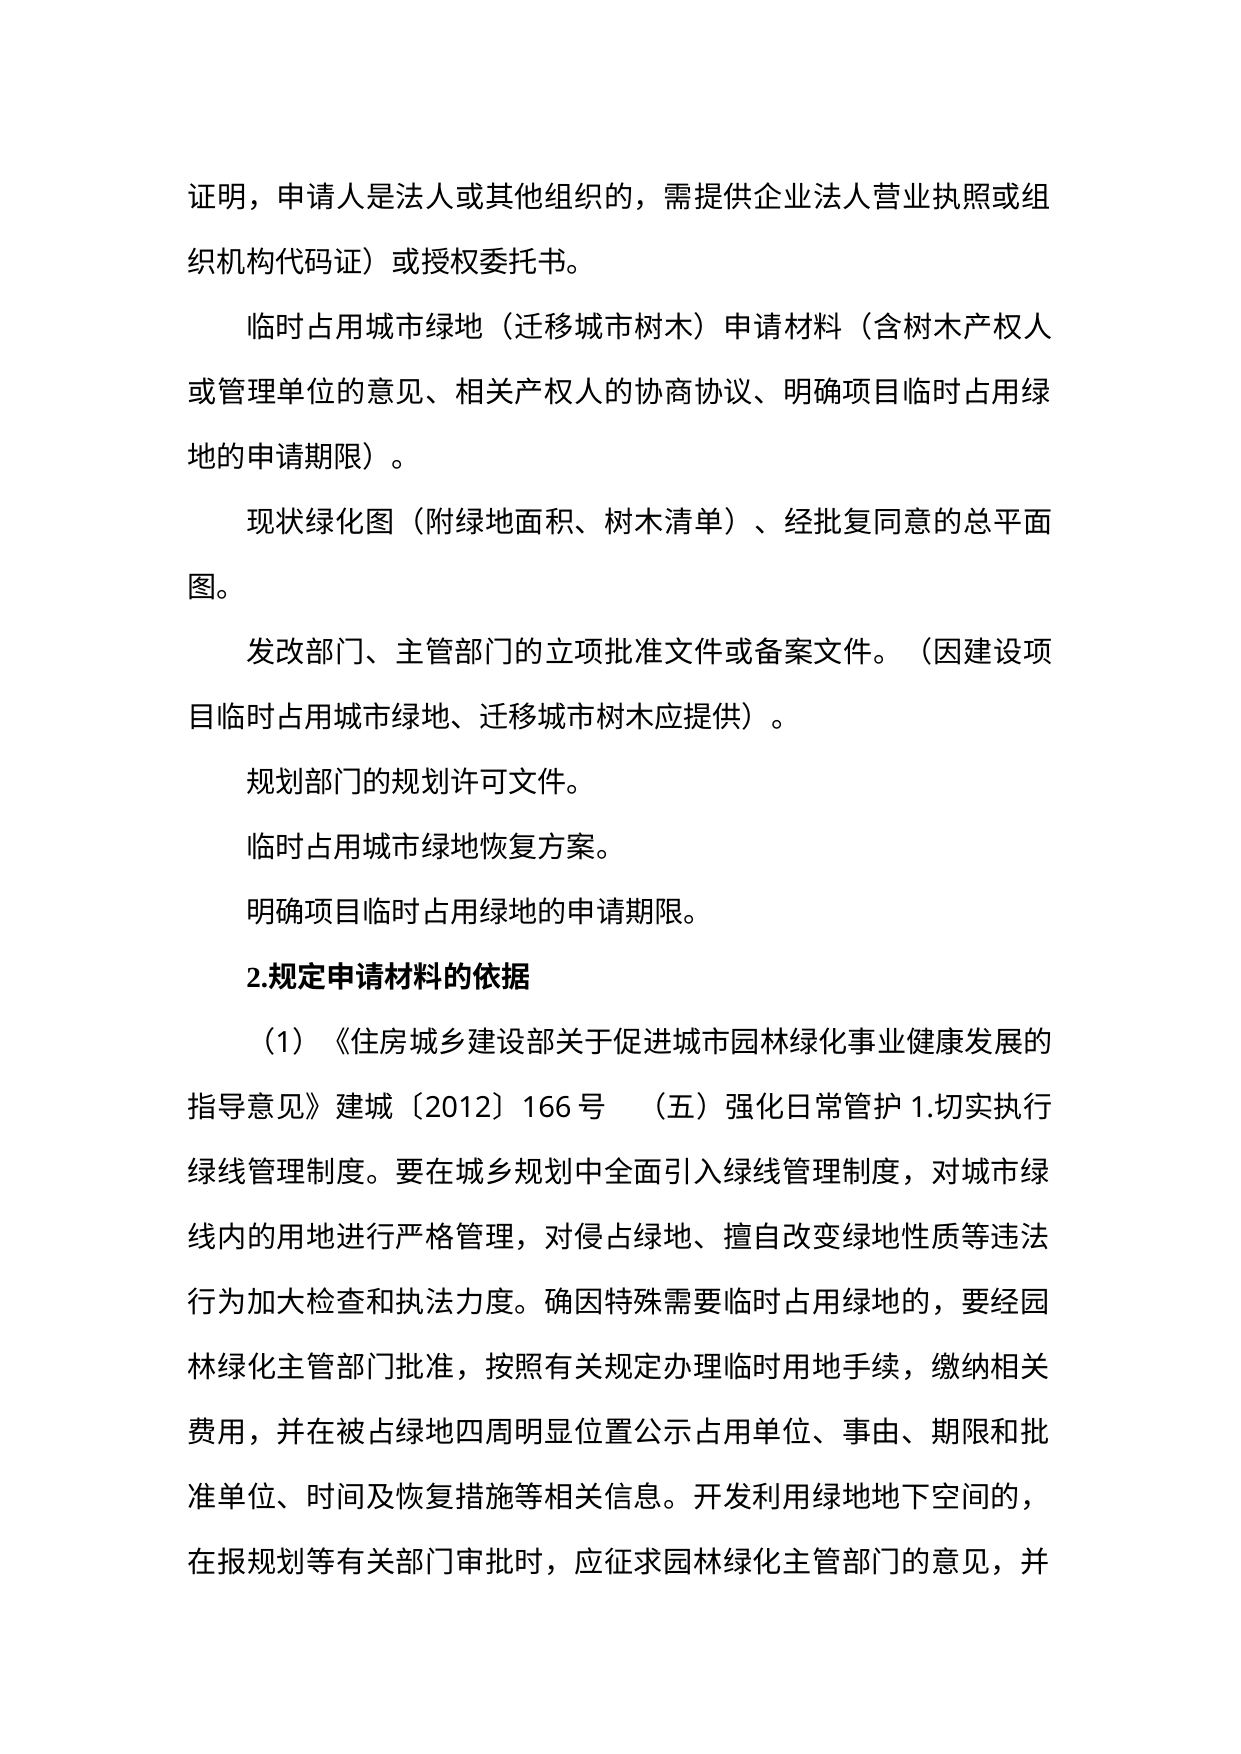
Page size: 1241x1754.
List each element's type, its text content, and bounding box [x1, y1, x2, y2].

text 规划部门的规划许可文件。 [187, 747, 1053, 812]
text 现状绿化图（附绿地面积、树木清单）、经批复同意的总平面图。 [187, 487, 1053, 617]
text 2.规定申请材料的依据 [187, 942, 1053, 1007]
text 明确项目临时占用绿地的申请期限。 [187, 877, 1053, 942]
text 发改部门、主管部门的立项批准文件或备案文件。（因建设项目临时占用城市绿地、迁移城市树木应提供）。 [187, 617, 1053, 747]
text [187, 162, 1053, 292]
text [187, 1007, 1053, 1592]
text 临时占用城市绿地恢复方案。 [187, 812, 1053, 877]
text 临时占用城市绿地（迁移城市树木）申请材料（含树木产权人或管理单位的意见、相关产权人的协商协议、明确项目临时占用绿地的申请期限）。 [187, 292, 1053, 487]
